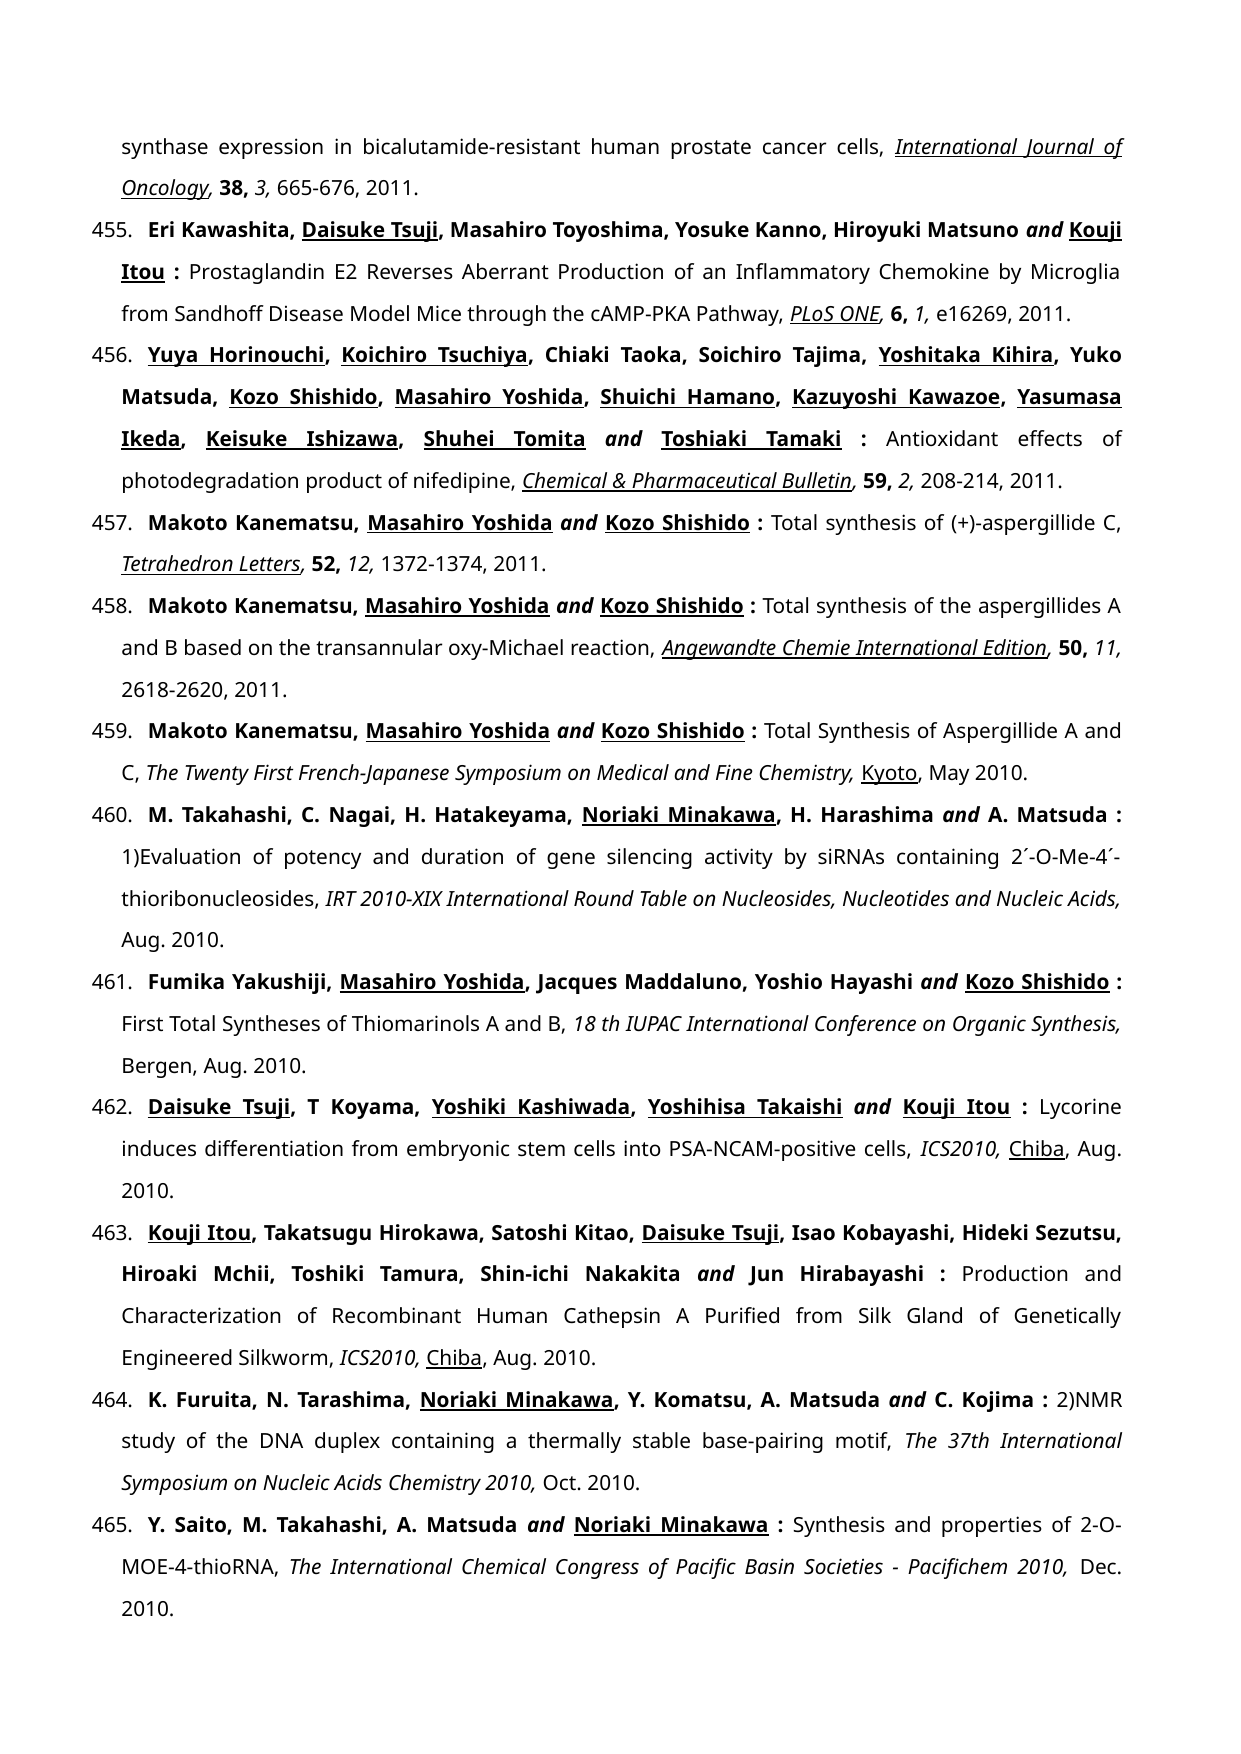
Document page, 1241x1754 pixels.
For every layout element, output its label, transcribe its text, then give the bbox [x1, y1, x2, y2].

list Kouji Itou, Takatsugu Hirokawa, Satoshi Kitao, Daisuke Tsuji, Isao Kobayashi, Hideki Sezutsu, Hiroaki Mchii, Toshiki Tamura, Shin-ichi Nakakita and Jun Hirabayashi : Production and Characterization of Recombinant Human Cathepsin A Purified from Silk Gland of Genetically Engineered Silkworm, ICS2010, Chiba, Aug. 2010. [92, 1211, 1122, 1378]
list Fumika Yakushiji, Masahiro Yoshida, Jacques Maddaluno, Yoshio Hayashi and Kozo Shishido : First Total Syntheses of Thiomarinols A and B, 18 th IUPAC International Conference on Organic Synthesis, Bergen, Aug. 2010. [92, 961, 1122, 1086]
list Yuya Horinouchi, Koichiro Tsuchiya, Chiaki Taoka, Soichiro Tajima, Yoshitaka Kihira, Yuko Matsuda, Kozo Shishido, Masahiro Yoshida, Shuichi Hamano, Kazuyoshi Kawazoe, Yasumasa Ikeda, Keisuke Ishizawa, Shuhei Tomita and Toshiaki Tamaki : Antioxidant effects of photodegradation product of nifedipine, Chemical & Pharmaceutical Bulletin, 59, 2, 208-214, 2011. [92, 334, 1122, 501]
list M. Takahashi, C. Nagai, H. Hatakeyama, Noriaki Minakawa, H. Harashima and A. Matsuda : 1)Evaluation of potency and duration of gene silencing activity by siRNAs containing 2´-O-Me-4´-thioribonucleosides, IRT 2010-XIX International Round Table on Nucleosides, Nucleotides and Nucleic Acids, Aug. 2010. [92, 793, 1122, 961]
list Daisuke Tsuji, T Koyama, Yoshiki Kashiwada, Yoshihisa Takaishi and Kouji Itou : Lycorine induces differentiation from embryonic stem cells into PSA-NCAM-positive cells, ICS2010, Chiba, Aug. 2010. [92, 1086, 1122, 1211]
list Makoto Kanematsu, Masahiro Yoshida and Kozo Shishido : Total synthesis of (+)-aspergillide C, Tetrahedron Letters, 52, 12, 1372-1374, 2011. [92, 501, 1122, 584]
list Makoto Kanematsu, Masahiro Yoshida and Kozo Shishido : Total Synthesis of Aspergillide A and C, The Twenty First French-Japanese Symposium on Medical and Fine Chemistry, Kyoto, May 2010. [92, 710, 1122, 793]
list Makoto Kanematsu, Masahiro Yoshida and Kozo Shishido : Total synthesis of the aspergillides A and B based on the transannular oxy-Michael reaction, Angewandte Chemie International Edition, 50, 11, 2618-2620, 2011. [92, 584, 1122, 710]
list Y. Saito, M. Takahashi, A. Matsuda and Noriaki Minakawa : Synthesis and properties of 2-O-MOE-4-thioRNA, The International Chemical Congress of Pacific Basin Societies - Pacifichem 2010, Dec. 2010. [92, 1503, 1122, 1629]
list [92, 125, 1122, 209]
list Eri Kawashita, Daisuke Tsuji, Masahiro Toyoshima, Yosuke Kanno, Hiroyuki Matsuno and Kouji Itou : Prostaglandin E2 Reverses Aberrant Production of an Inflammatory Chemokine by Microglia from Sandhoff Disease Model Mice through the cAMP-PKA Pathway, PLoS ONE, 6, 1, e16269, 2011. [92, 209, 1122, 334]
list K. Furuita, N. Tarashima, Noriaki Minakawa, Y. Komatsu, A. Matsuda and C. Kojima : 2)NMR study of the DNA duplex containing a thermally stable base-pairing motif, The 37th International Symposium on Nucleic Acids Chemistry 2010, Oct. 2010. [92, 1378, 1122, 1503]
